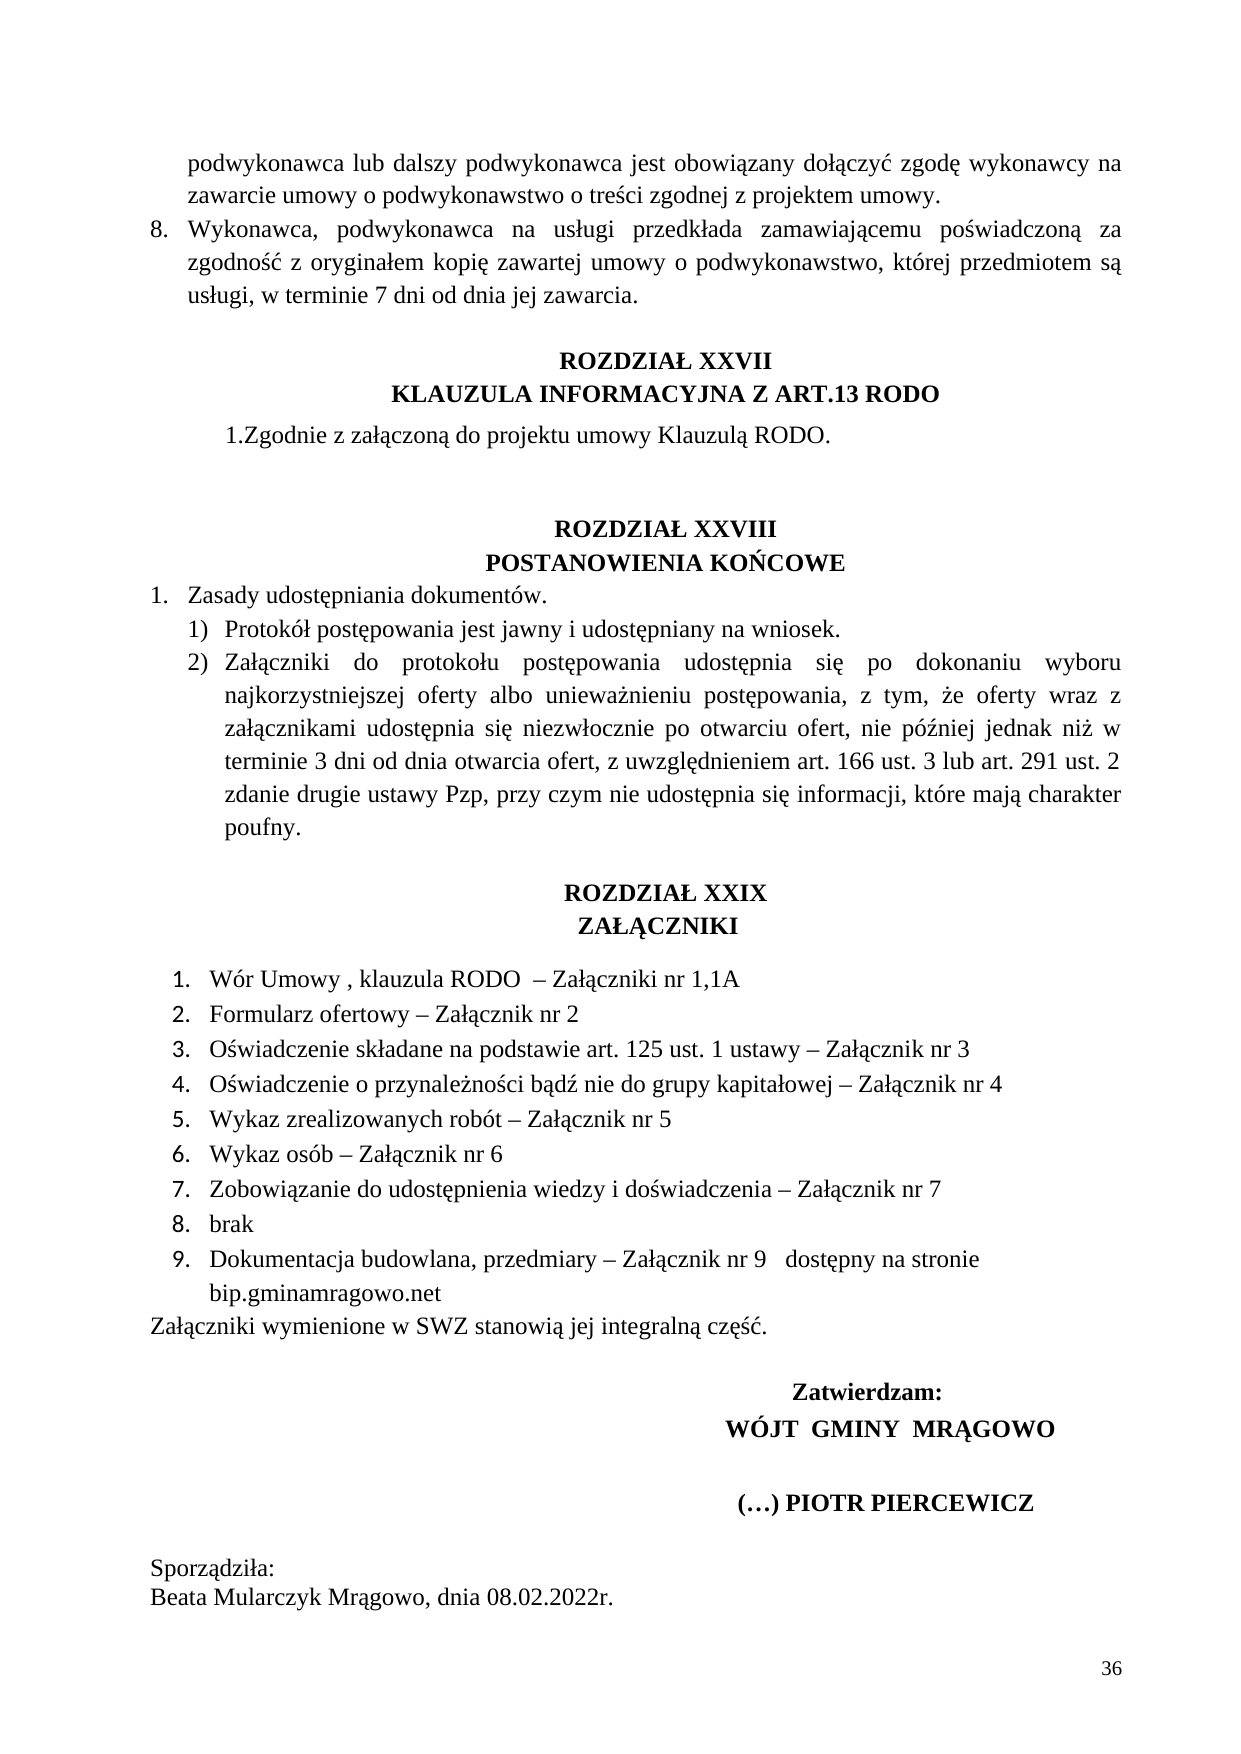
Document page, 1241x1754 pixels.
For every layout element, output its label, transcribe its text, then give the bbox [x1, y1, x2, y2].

subtitle ROZDZIAŁ XXVII [209, 346, 1122, 374]
text Załączniki wymienione w SWZ stanowią jej integralną część. [150, 1311, 1122, 1340]
subtitle KLAUZULA INFORMACYJNA Z ART.13 RODO [209, 379, 1122, 407]
text Sporządziła: [150, 1553, 1122, 1582]
subtitle POSTANOWIENIA KOŃCOWE [209, 548, 1122, 576]
list Wór Umowy , klauzula RODO – Załączniki nr 1,1A [172, 964, 1122, 994]
list Protokół postępowania jest jawny i udostępniany na wniosek. [187, 614, 1122, 642]
list Wykonawca, podwykonawca na usługi przedkłada zamawiającemu poświadczoną za zgodność z oryginałem kopię zawartej umowy o podwykonawstwo, której przedmiotem są usługi, w terminie 7 dni od dnia jej zawarcia. [150, 214, 1122, 308]
text Beata Mularczyk Mrągowo, dnia 08.02.2022r. [150, 1582, 1122, 1611]
text ZAŁĄCZNIKI [150, 911, 1122, 939]
list Dokumentacja budowlana, przedmiary – Załącznik nr 9 dostępny na stronie bip.gminamragowo.net [172, 1244, 1122, 1307]
list brak [172, 1209, 1122, 1239]
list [150, 148, 1122, 209]
text WÓJT GMINY MRĄGOWO [519, 1414, 1122, 1443]
list Oświadczenie o przynależności bądź nie do grupy kapitałowej – Załącznik nr 4 [172, 1069, 1122, 1099]
list Zasady udostępniania dokumentów. [150, 581, 1122, 609]
list Oświadczenie składane na podstawie art. 125 ust. 1 ustawy – Załącznik nr 3 [172, 1034, 1122, 1064]
subtitle ROZDZIAŁ XXIX [209, 878, 1122, 907]
subtitle ROZDZIAŁ XXVIII [209, 514, 1122, 543]
text 1.Zgodnie z załączoną do projektu umowy Klauzulą RODO. [225, 420, 1122, 448]
text Zatwierdzam: [150, 1377, 1122, 1406]
text (…) PIOTR PIERCEWICZ [519, 1488, 1122, 1517]
list Wykaz osób – Załącznik nr 6 [172, 1139, 1122, 1169]
list Formularz ofertowy – Załącznik nr 2 [172, 999, 1122, 1029]
list Załączniki do protokołu postępowania udostępnia się po dokonaniu wyboru najkorzystniejszej oferty albo unieważnieniu postępowania, z tym, że oferty wraz z załącznikami udostępnia się niezwłocznie po otwarciu ofert, nie później jednak niż w terminie 3 dni od dnia otwarcia ofert, z uwzględnieniem art. 166 ust. 3 lub art. 291 ust. 2 zdanie drugie ustawy Pzp, przy czym nie udostępnia się informacji, które mają charakter poufny. [187, 647, 1122, 841]
list Wykaz zrealizowanych robót – Załącznik nr 5 [172, 1104, 1122, 1134]
list Zobowiązanie do udostępnienia wiedzy i doświadczenia – Załącznik nr 7 [172, 1174, 1122, 1204]
